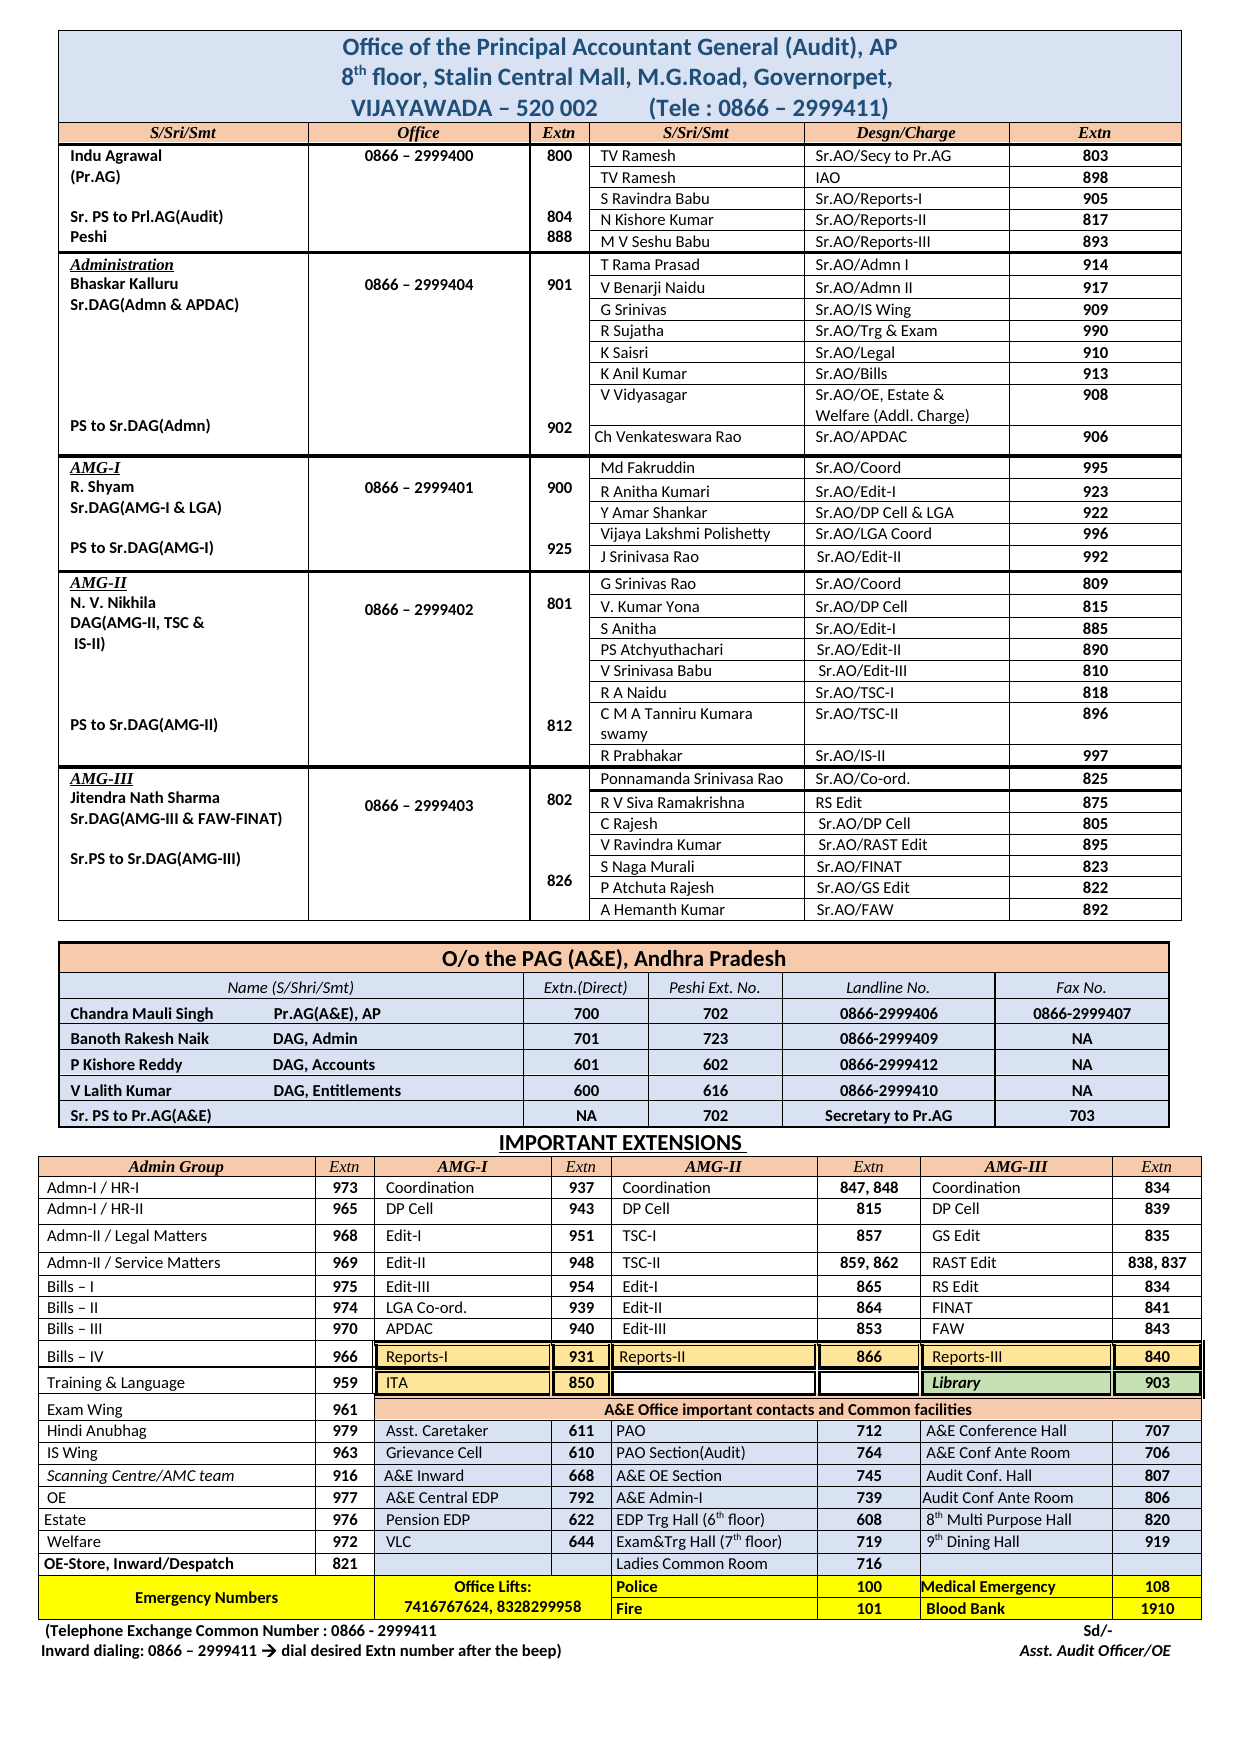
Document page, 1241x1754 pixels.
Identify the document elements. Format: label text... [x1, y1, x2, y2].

table_cell VLC [375, 1531, 551, 1553]
table_header Extn [818, 1157, 920, 1176]
table_cell S Ravindra Babu [590, 188, 804, 208]
table_cell V Benarji Naidu [590, 276, 804, 298]
table_cell Sr.AO/FAW [805, 899, 1009, 919]
table_cell 712 [818, 1421, 920, 1442]
table_cell APDAC [375, 1319, 551, 1340]
table_cell DP Cell [921, 1199, 1112, 1224]
table_cell Grievance Cell [375, 1443, 551, 1464]
table_cell 875 [1010, 792, 1181, 812]
text (Telephone Exchange Common Number : 0866 - 2999411 Sd/- [29, 1620, 1211, 1641]
table_cell 843 [1113, 1319, 1201, 1340]
table_cell C Rajesh [590, 813, 804, 833]
table_cell 840 [1116, 1346, 1199, 1366]
table_cell 823 [1010, 856, 1181, 876]
table_cell Estate [39, 1509, 315, 1530]
table_cell 965 [316, 1199, 374, 1224]
table_cell 890 [1010, 639, 1181, 659]
table_cell N Kishore Kumar [590, 210, 804, 230]
text Inward dialing: 0866 – 2999411 dial desired Extn number after the beep) Asst. Audit Officer/OE [29, 1641, 1211, 1661]
table_cell 992 [1010, 546, 1181, 570]
table_cell Indu Agrawal (Pr.AG) Sr. PS to Prl.AG(Audit) Peshi [59, 146, 308, 251]
table_cell Training & Language [39, 1368, 315, 1393]
table_cell OE [39, 1487, 315, 1508]
table_cell 895 [1010, 835, 1181, 855]
table_cell 835 [1113, 1225, 1201, 1252]
table_cell 954 [552, 1276, 611, 1296]
table_cell 707 [1113, 1421, 1201, 1442]
table_cell NA [996, 1024, 1168, 1049]
table_cell 892 [1010, 899, 1181, 919]
table_cell Sr.AO/Reports-I [805, 188, 1009, 208]
table_cell 806 [1113, 1487, 1201, 1508]
table_cell Admn-I / HR-II [39, 1199, 315, 1224]
table_cell Administration Bhaskar Kalluru Sr.DAG(Admn & APDAC) PS to Sr.DAG(Admn) [59, 254, 308, 454]
table_cell 622 [552, 1509, 611, 1530]
table_cell 963 [316, 1443, 374, 1464]
table_cell Ponnamanda Srinivasa Rao [590, 769, 804, 789]
table_cell Edit-I [612, 1276, 817, 1296]
table_cell 0866-2999407 [996, 999, 1168, 1023]
table_cell Sr.AO/FINAT [805, 856, 1009, 876]
table_cell A&E Inward [375, 1465, 551, 1486]
table_cell 974 [316, 1297, 374, 1318]
table_cell Landline No. [783, 973, 994, 998]
table_cell 821 [316, 1554, 374, 1575]
table_cell [821, 1373, 918, 1393]
table_cell 600 [524, 1076, 648, 1100]
table_cell Peshi Ext. No. [649, 973, 782, 998]
table_cell 943 [552, 1199, 611, 1224]
table_cell 815 [818, 1199, 920, 1224]
table_cell 996 [1010, 524, 1181, 545]
table_header Extn [316, 1157, 374, 1176]
table_cell 101 [818, 1598, 920, 1619]
table_cell 702 [649, 999, 782, 1023]
table_cell Exam&Trg Hall (7th floor) [612, 1531, 817, 1553]
table_header Extn [552, 1157, 611, 1176]
table_cell P Atchuta Rajesh [590, 877, 804, 898]
table_cell Sr.AO/DP Cell & LGA [805, 502, 1009, 522]
table_cell 820 [1113, 1509, 1201, 1530]
text IMPORTANT EXTENSIONS [29, 1128, 1211, 1156]
table_cell 903 [1116, 1373, 1199, 1393]
table_cell 850 [555, 1373, 608, 1393]
table_cell K Anil Kumar [590, 363, 804, 383]
table_cell Asst. Caretaker [375, 1421, 551, 1442]
table_cell V. Kumar Yona [590, 595, 804, 617]
table_cell M V Seshu Babu [590, 231, 804, 251]
table_cell Bills – II [39, 1297, 315, 1318]
table_cell 839 [1113, 1199, 1201, 1224]
table_cell Secretary to Pr.AG [783, 1101, 994, 1126]
table_cell Extn [531, 123, 589, 142]
table_cell 940 [552, 1319, 611, 1340]
table_cell A&E Admin-I [612, 1487, 817, 1508]
table_cell Pension EDP [375, 1509, 551, 1530]
table_cell Bills – IV [39, 1341, 315, 1366]
table_cell Md Fakruddin [590, 458, 804, 478]
table_cell Blood Bank [921, 1598, 1112, 1619]
table_cell 838, 837 [1113, 1253, 1201, 1275]
table_cell G Srinivas Rao [590, 573, 804, 593]
table_cell Sr.AO/DP Cell [805, 595, 1009, 617]
table_cell 822 [1010, 877, 1181, 898]
table_cell S/Sri/Smt [590, 123, 804, 142]
table_cell Exam Wing [39, 1394, 315, 1419]
table_cell Audit Conf. Hall [921, 1465, 1112, 1486]
table_cell 916 [316, 1465, 374, 1486]
table_cell 937 [552, 1177, 611, 1197]
table_cell Coordination [921, 1177, 1112, 1197]
table_cell G Srinivas [590, 299, 804, 319]
table_cell Ladies Common Room [612, 1554, 817, 1575]
table_cell 859, 862 [818, 1253, 920, 1275]
table_cell 805 [1010, 813, 1181, 833]
table_cell Sr.AO/Coord [805, 458, 1009, 478]
table_cell Sr. PS to Pr.AG(A&E) [60, 1101, 523, 1126]
table_cell R Prabhakar [590, 745, 804, 765]
table_cell Sr.AO/Co-ord. [805, 769, 1009, 789]
table_cell 922 [1010, 502, 1181, 522]
table_cell Bills – III [39, 1319, 315, 1340]
table_cell Sr.AO/Edit-II [805, 639, 1009, 659]
table_cell V Lalith Kumar DAG, Entitlements [60, 1076, 523, 1100]
table_cell NA [524, 1101, 648, 1126]
table_cell Reports-I [378, 1346, 549, 1366]
table_cell 910 [1010, 342, 1181, 362]
table_cell 601 [524, 1050, 648, 1074]
table_cell Admn-II / Service Matters [39, 1253, 315, 1275]
table_cell 898 [1010, 167, 1181, 187]
table_cell 923 [1010, 479, 1181, 501]
table_cell Sr.AO/Edit-I [805, 479, 1009, 501]
table_cell TV Ramesh [590, 167, 804, 187]
table_cell P Kishore Reddy DAG, Accounts [60, 1050, 523, 1074]
table_cell Edit-II [375, 1253, 551, 1275]
table_cell 602 [649, 1050, 782, 1074]
table_cell TV Ramesh [590, 146, 804, 166]
table_cell 0866 – 2999403 [309, 769, 529, 919]
table_cell LGA Co-ord. [375, 1297, 551, 1318]
table_cell 979 [316, 1421, 374, 1442]
table_cell Y Amar Shankar [590, 502, 804, 522]
table_cell Police [612, 1576, 817, 1597]
table_cell 611 [552, 1421, 611, 1442]
table_cell Office Lifts: 7416767624, 8328299958 [375, 1576, 611, 1619]
table_cell 0866 – 2999400 [309, 146, 529, 251]
table_cell T Rama Prasad [590, 254, 804, 275]
table_cell 1910 [1113, 1598, 1201, 1619]
table_cell 703 [996, 1101, 1168, 1126]
table_cell 968 [316, 1225, 374, 1252]
table_cell 901 902 [531, 254, 589, 454]
table_cell Bills – I [39, 1276, 315, 1296]
table_cell Extn [1010, 123, 1181, 142]
table_cell 9th Dining Hall [921, 1531, 1112, 1553]
table_cell DP Cell [612, 1199, 817, 1224]
table_cell 864 [818, 1297, 920, 1318]
table_cell [614, 1373, 814, 1393]
table_cell 914 [1010, 254, 1181, 275]
table_cell 909 [1010, 299, 1181, 319]
table_cell 739 [818, 1487, 920, 1508]
table_cell Medical Emergency [921, 1576, 1112, 1597]
table_cell R V Siva Ramakrishna [590, 792, 804, 812]
table_cell Banoth Rakesh Naik DAG, Admin [60, 1024, 523, 1049]
table_cell 0866 – 2999401 [309, 458, 529, 570]
table_cell 975 [316, 1276, 374, 1296]
table_header Extn [1113, 1157, 1201, 1176]
table_cell 931 [555, 1346, 608, 1366]
table_cell Ch Venkateswara Rao [590, 426, 804, 454]
table_cell 706 [1113, 1443, 1201, 1464]
table_cell 969 [316, 1253, 374, 1275]
table_cell Sr.AO/Admn I [805, 254, 1009, 275]
table_cell V Srinivasa Babu [590, 661, 804, 681]
table_cell [375, 1554, 551, 1575]
table_cell Hindi Anubhag [39, 1421, 315, 1442]
table_cell 917 [1010, 276, 1181, 298]
table_cell Edit-I [375, 1225, 551, 1252]
table_cell Sr.AO/LGA Coord [805, 524, 1009, 545]
table_cell Sr.AO/Admn II [805, 276, 1009, 298]
table_cell Office [309, 123, 529, 142]
table_cell 995 [1010, 458, 1181, 478]
table_cell 8th Multi Purpose Hall [921, 1509, 1112, 1530]
table_cell Sr.AO/RAST Edit [805, 835, 1009, 855]
table_cell 885 [1010, 618, 1181, 638]
table_header AMG-II [612, 1157, 817, 1176]
table_cell 801 812 [531, 573, 589, 765]
table_cell Chandra Mauli Singh Pr.AG(A&E), AP [60, 999, 523, 1023]
table_cell 700 [524, 999, 648, 1023]
table_cell 108 [1113, 1576, 1201, 1597]
table_cell Sr.AO/Reports-III [805, 231, 1009, 251]
table_cell Admn-II / Legal Matters [39, 1225, 315, 1252]
table_cell 644 [552, 1531, 611, 1553]
table_cell 0866-2999409 [783, 1024, 994, 1049]
table_cell Sr.AO/Edit-III [805, 661, 1009, 681]
table_cell J Srinivasa Rao [590, 546, 804, 570]
table_cell V Vidyasagar [590, 385, 804, 425]
table_cell Edit-III [375, 1276, 551, 1296]
table_cell Sr.AO/IS Wing [805, 299, 1009, 319]
table_cell 970 [316, 1319, 374, 1340]
table_cell 0866-2999410 [783, 1076, 994, 1100]
table_cell 948 [552, 1253, 611, 1275]
table_cell 608 [818, 1509, 920, 1530]
table_cell RS Edit [921, 1276, 1112, 1296]
table_cell 990 [1010, 321, 1181, 341]
table_cell 0866-2999406 [783, 999, 994, 1023]
table_cell Name (S/Shri/Smt) [60, 973, 523, 998]
table_cell 807 [1113, 1465, 1201, 1486]
table_cell 959 [316, 1368, 372, 1393]
table_cell S/Sri/Smt [59, 123, 308, 142]
table_cell 906 [1010, 426, 1181, 454]
table_cell 616 [649, 1076, 782, 1100]
table_cell 841 [1113, 1297, 1201, 1318]
table_cell Sr.AO/TSC-I [805, 682, 1009, 702]
table_cell 896 [1010, 703, 1181, 744]
table_cell Sr.AO/Trg & Exam [805, 321, 1009, 341]
table_cell 961 [316, 1394, 374, 1419]
table_cell AMG-II N. V. Nikhila DAG(AMG-II, TSC & IS-II) PS to Sr.DAG(AMG-II) [59, 573, 308, 765]
table_cell 977 [316, 1487, 374, 1508]
table_cell 701 [524, 1024, 648, 1049]
table_cell 853 [818, 1319, 920, 1340]
table_cell AMG-III Jitendra Nath Sharma Sr.DAG(AMG-III & FAW-FINAT) Sr.PS to Sr.DAG(AMG-III) [59, 769, 308, 919]
table_cell 723 [649, 1024, 782, 1049]
table_cell 847, 848 [818, 1177, 920, 1197]
table_header AMG-III [921, 1157, 1112, 1176]
table_cell Edit-II [612, 1297, 817, 1318]
table_header O/o the PAG (A&E), Andhra Pradesh [60, 944, 1168, 972]
table_cell Sr.AO/GS Edit [805, 877, 1009, 898]
table_cell OE-Store, Inward/Despatch [39, 1554, 315, 1575]
table_cell 857 [818, 1225, 920, 1252]
table_header Office of the Principal Accountant General (Audit), AP 8th floor, Stalin Central Mall, M.G.Road, Governorpet, VIJAYAWADA – 520 002 (Tele : 0866 – 2999411) [59, 31, 1181, 122]
table_header AMG-I [375, 1157, 551, 1176]
table_cell 951 [552, 1225, 611, 1252]
table_cell PAO [612, 1421, 817, 1442]
table_cell Sr.AO/TSC-II [805, 703, 1009, 744]
table_cell 764 [818, 1443, 920, 1464]
table_cell 973 [316, 1177, 374, 1197]
table_cell 809 [1010, 573, 1181, 593]
table_cell K Saisri [590, 342, 804, 362]
table_cell 792 [552, 1487, 611, 1508]
table_cell PS Atchyuthachari [590, 639, 804, 659]
table_cell Vijaya Lakshmi Polishetty [590, 524, 804, 545]
table_cell Sr.AO/Legal [805, 342, 1009, 362]
table_cell EDP Trg Hall (6th floor) [612, 1509, 817, 1530]
table_cell Sr.AO/Edit-I [805, 618, 1009, 638]
table_cell RAST Edit [921, 1253, 1112, 1275]
table_cell 802 826 [531, 769, 589, 919]
table_cell 0866 – 2999404 [309, 254, 529, 454]
table_cell Emergency Numbers [39, 1576, 374, 1619]
table_cell NA [996, 1050, 1168, 1074]
table_cell 100 [818, 1576, 920, 1597]
table_cell Admn-I / HR-I [39, 1177, 315, 1197]
table_cell 972 [316, 1531, 374, 1553]
table_cell A&E Conference Hall [921, 1421, 1112, 1442]
table_header Admin Group [39, 1157, 315, 1176]
table_cell 815 [1010, 595, 1181, 617]
table_cell S Anitha [590, 618, 804, 638]
table_cell 905 [1010, 188, 1181, 208]
table_cell Sr.AO/DP Cell [805, 813, 1009, 833]
table_cell Sr.AO/OE, Estate & Welfare (Addl. Charge) [805, 385, 1009, 425]
table_cell IS Wing [39, 1443, 315, 1464]
table_cell FINAT [921, 1297, 1112, 1318]
table_cell 817 [1010, 210, 1181, 230]
table_cell Sr.AO/IS-II [805, 745, 1009, 765]
table_cell 900 925 [531, 458, 589, 570]
table_cell R Sujatha [590, 321, 804, 341]
table_cell Extn.(Direct) [524, 973, 648, 998]
table_cell Audit Conf Ante Room [921, 1487, 1112, 1508]
table_cell R A Naidu [590, 682, 804, 702]
table_cell FAW [921, 1319, 1112, 1340]
table_cell A&E Office important contacts and Common facilities [375, 1399, 1201, 1419]
table_cell Coordination [612, 1177, 817, 1197]
table_cell 939 [552, 1297, 611, 1318]
table_cell 966 [316, 1341, 372, 1366]
table_cell 745 [818, 1465, 920, 1486]
table_cell Sr.AO/Coord [805, 573, 1009, 593]
table_cell A&E Central EDP [375, 1487, 551, 1508]
table_cell 818 [1010, 682, 1181, 702]
table_cell C M A Tanniru Kumara swamy [590, 703, 804, 744]
table_cell Fax No. [996, 973, 1168, 998]
table_cell S Naga Murali [590, 856, 804, 876]
table_cell Sr.AO/Bills [805, 363, 1009, 383]
table_cell [1113, 1554, 1201, 1575]
table_cell Sr.AO/Edit-II [805, 546, 1009, 570]
table_cell 0866-2999412 [783, 1050, 994, 1074]
table_cell [921, 1554, 1112, 1575]
table_cell PAO Section(Audit) [612, 1443, 817, 1464]
table_cell AMG-I R. Shyam Sr.DAG(AMG-I & LGA) PS to Sr.DAG(AMG-I) [59, 458, 308, 570]
table_cell 800 804 888 [531, 146, 589, 251]
table_cell 610 [552, 1443, 611, 1464]
table_cell [552, 1554, 611, 1575]
table_cell V Ravindra Kumar [590, 835, 804, 855]
table_cell Welfare [39, 1531, 315, 1553]
table_cell TSC-II [612, 1253, 817, 1275]
table_cell 976 [316, 1509, 374, 1530]
table_cell TSC-I [612, 1225, 817, 1252]
table_cell A&E Conf Ante Room [921, 1443, 1112, 1464]
table_cell IAO [805, 167, 1009, 187]
table_cell 702 [649, 1101, 782, 1126]
table_cell 803 [1010, 146, 1181, 166]
table_cell Sr.AO/APDAC [805, 426, 1009, 454]
table_cell Reports-II [614, 1346, 814, 1366]
table_cell 865 [818, 1276, 920, 1296]
table_cell 716 [818, 1554, 920, 1575]
table_cell Library [924, 1373, 1110, 1393]
table_cell 997 [1010, 745, 1181, 765]
table_cell 919 [1113, 1531, 1201, 1553]
table_cell 834 [1113, 1177, 1201, 1197]
table_cell A&E OE Section [612, 1465, 817, 1486]
table_cell 810 [1010, 661, 1181, 681]
table_cell 668 [552, 1465, 611, 1486]
table_cell Sr.AO/Secy to Pr.AG [805, 146, 1009, 166]
table_cell ITA [378, 1373, 549, 1393]
table_cell Sr.AO/Reports-II [805, 210, 1009, 230]
table_cell Scanning Centre/AMC team [39, 1465, 315, 1486]
table_cell 913 [1010, 363, 1181, 383]
table_cell GS Edit [921, 1225, 1112, 1252]
table_cell DP Cell [375, 1199, 551, 1224]
table_cell NA [996, 1076, 1168, 1100]
table_cell Fire [612, 1598, 817, 1619]
table_cell 908 [1010, 385, 1181, 425]
table_cell 893 [1010, 231, 1181, 251]
table_cell Reports-III [924, 1346, 1110, 1366]
table_cell RS Edit [805, 792, 1009, 812]
table_cell 825 [1010, 769, 1181, 789]
table_cell 834 [1113, 1276, 1201, 1296]
table_cell 866 [821, 1346, 918, 1366]
table_cell 719 [818, 1531, 920, 1553]
table_cell A Hemanth Kumar [590, 899, 804, 919]
table_cell Desgn/Charge [805, 123, 1009, 142]
table_cell R Anitha Kumari [590, 479, 804, 501]
table_cell 0866 – 2999402 [309, 573, 529, 765]
table_cell Edit-III [612, 1319, 817, 1340]
table_cell Coordination [375, 1177, 551, 1197]
